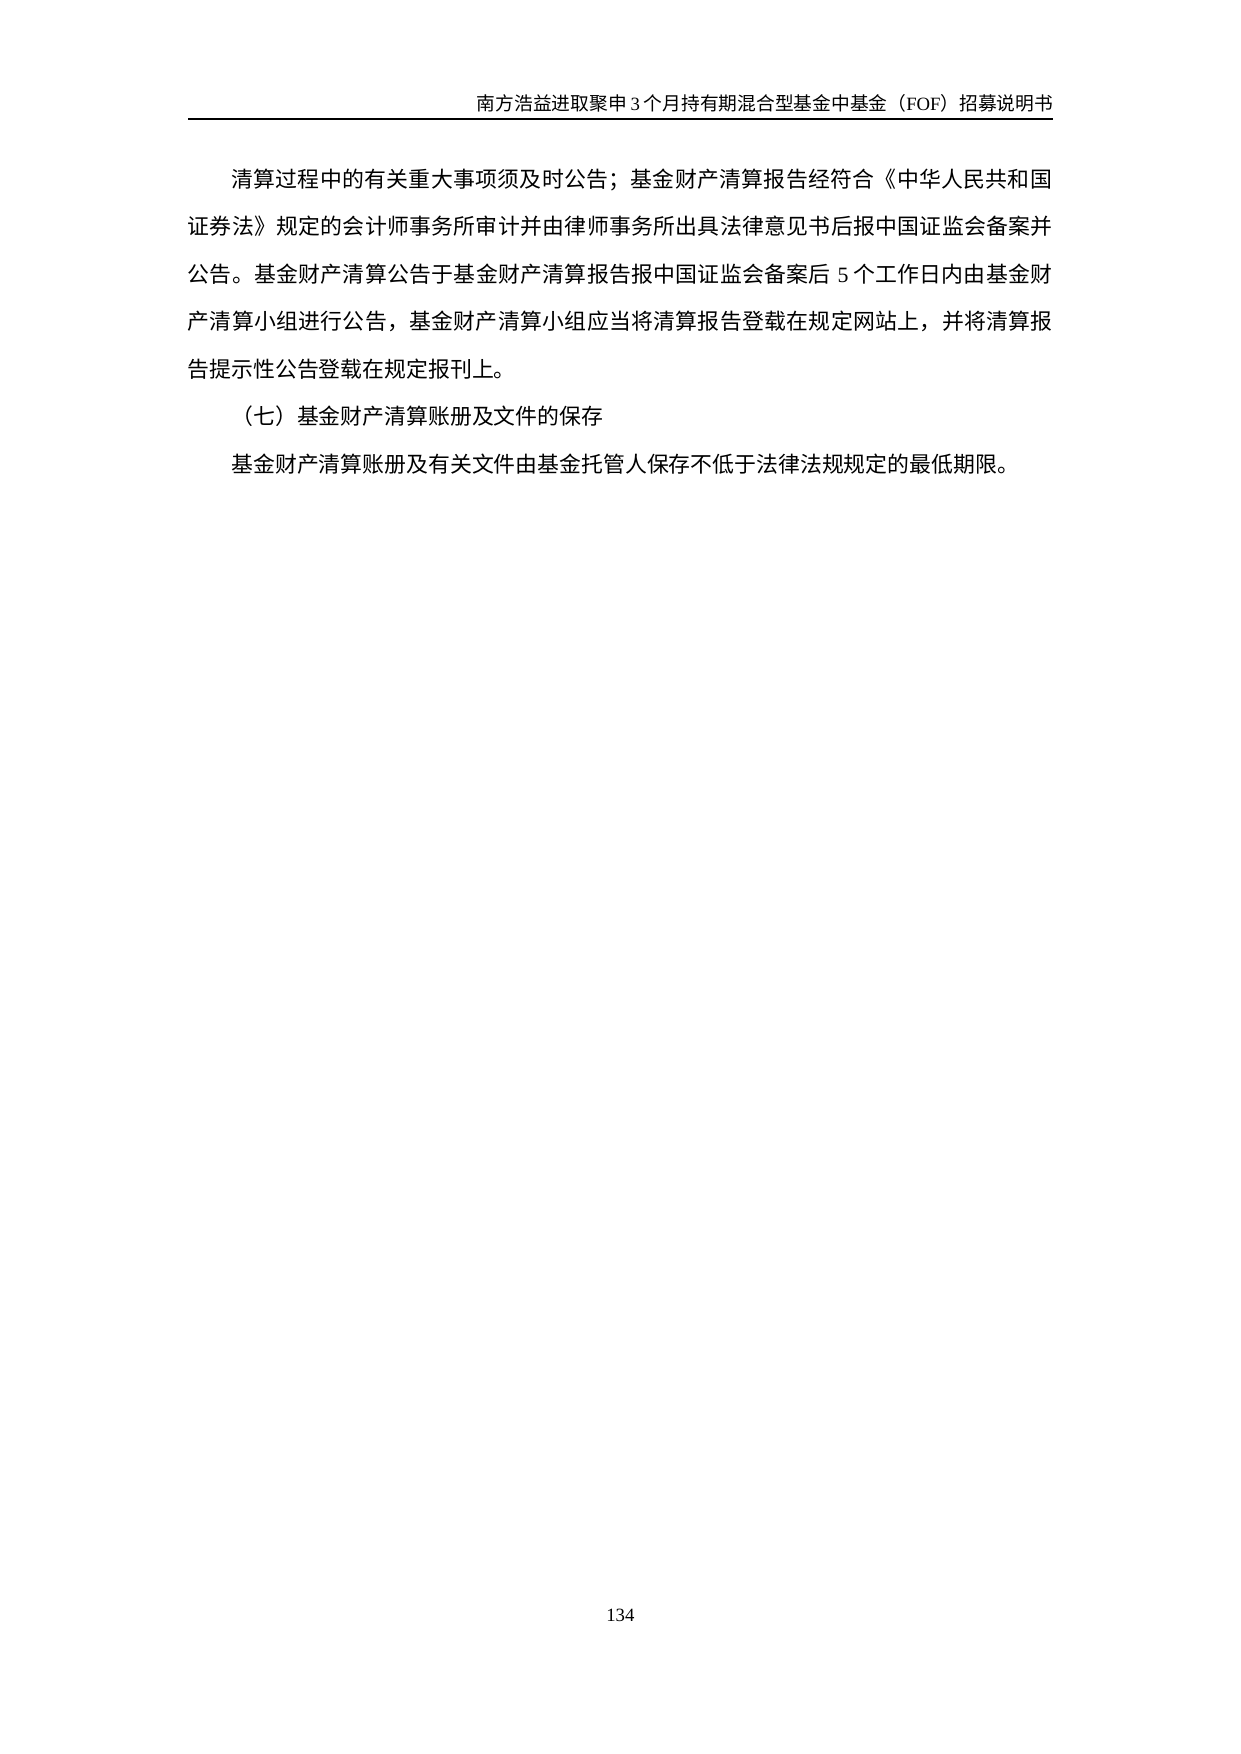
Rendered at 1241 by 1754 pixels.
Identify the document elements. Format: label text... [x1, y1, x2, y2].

text （七）基金财产清算账册及文件的保存 [187, 399, 1053, 431]
text 基金财产清算账册及有关文件由基金托管人保存不低于法律法规规定的最低期限。 [187, 447, 1053, 478]
text 清算过程中的有关重大事项须及时公告；基金财产清算报告经符合《中华人民共和国证券法》规定的会计师事务所审计并由律师事务所出具法律意见书后报中国证监会备案并公告。基金财产清算公告于基金财产清算报告报中国证监会备案后5个工作日内由基金财产清算小组进行公告，基金财产清算小组应当将清算报告登载在规定网站上，并将清算报告提示性公告登载在规定报刊上。 [187, 162, 1053, 383]
